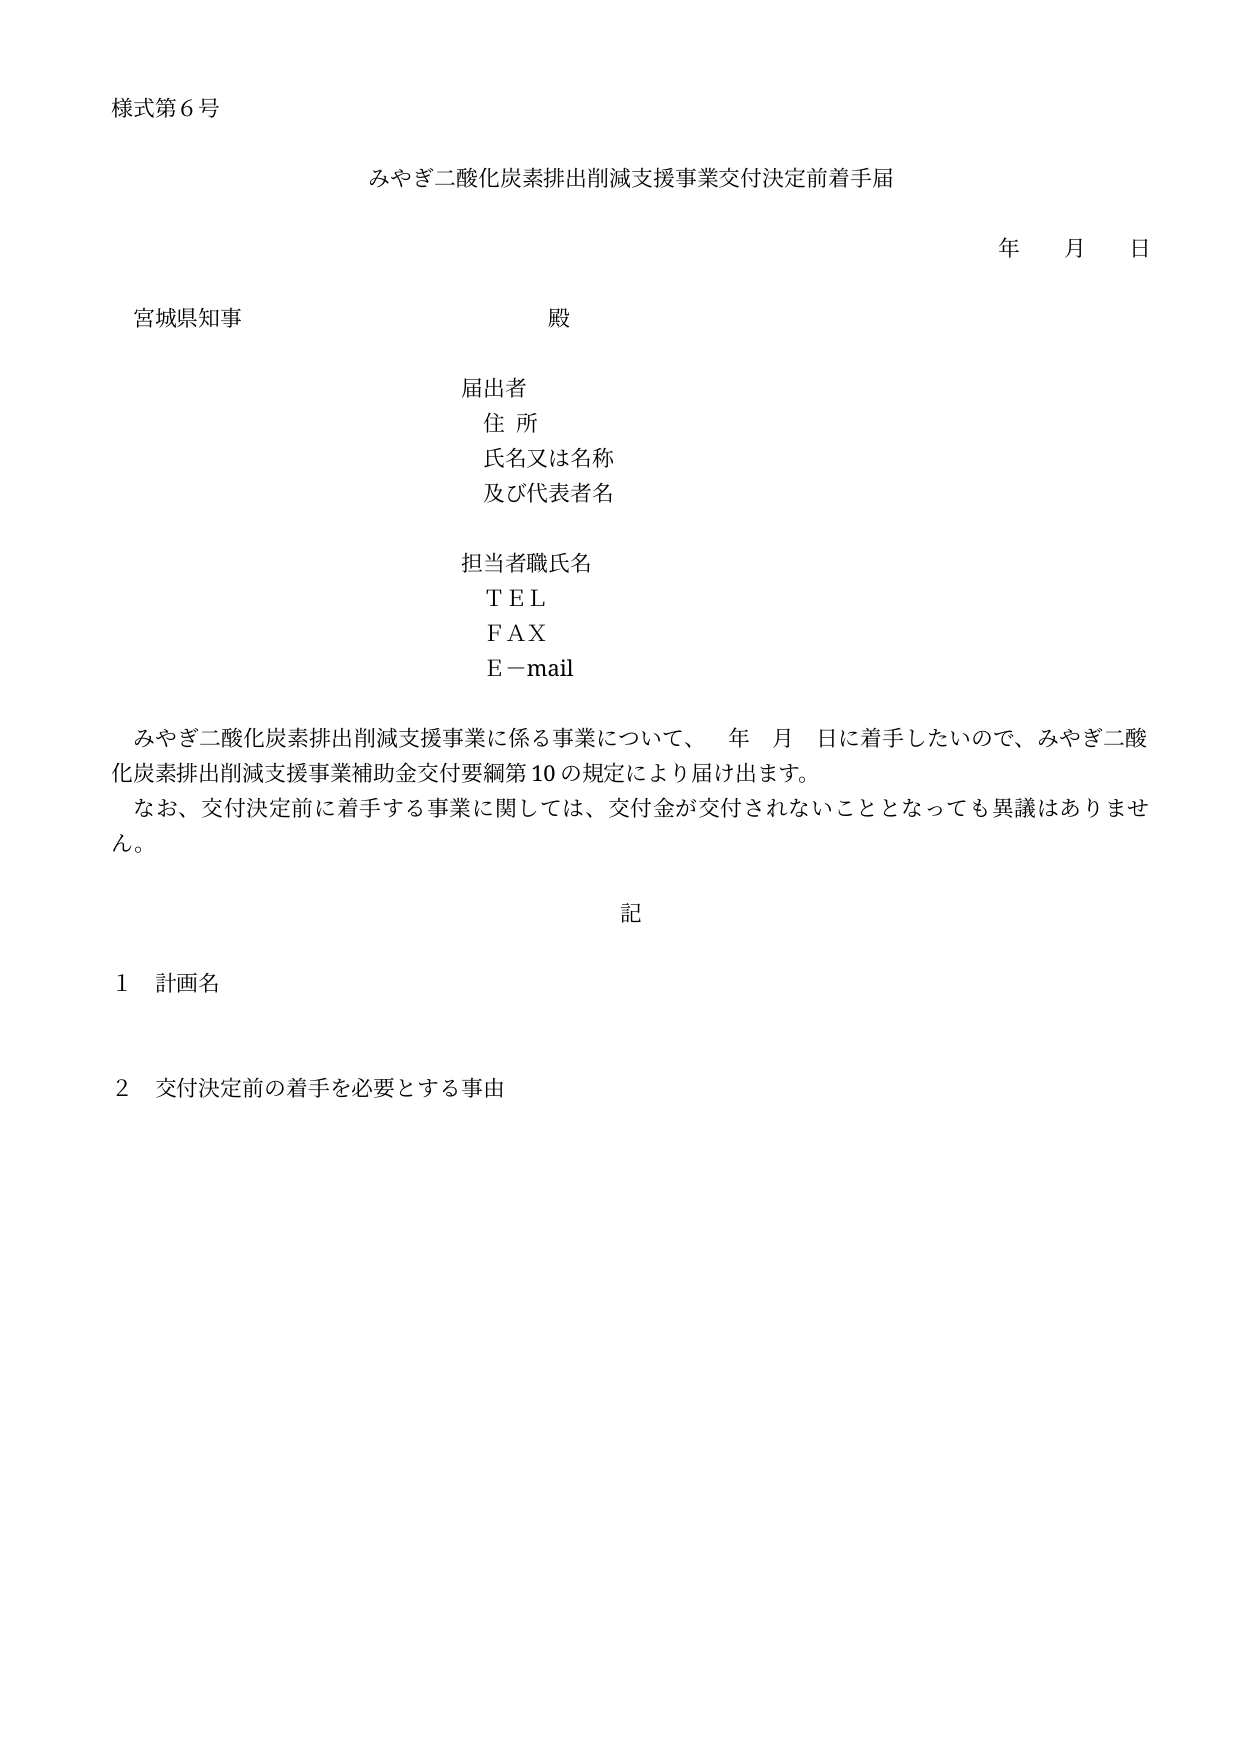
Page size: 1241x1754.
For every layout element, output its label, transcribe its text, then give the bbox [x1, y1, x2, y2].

table_cell 様式第６号 みやぎ二酸化炭素排出削減支援事業交付決定前着手届 年 月 日 宮城県知事 殿 届出者 住 所 氏名又は名称 及び代表者名 担当者職氏名 ＴＥＬ ＦＡＸ Ｅ－mail みやぎ二酸化炭素排出削減支援事業に係る事業について、 年 月 日に着手したいので、みやぎ二酸化炭素排出削減支援事業補助金交付要綱第10の規定により届け出ます。 なお、交付決定前に着手する事業に関しては、交付金が交付されないこととなっても異議はありません。 記 １ 計画名 ２ 交付決定前の着手を必要とする事由 [100, 90, 1163, 1659]
